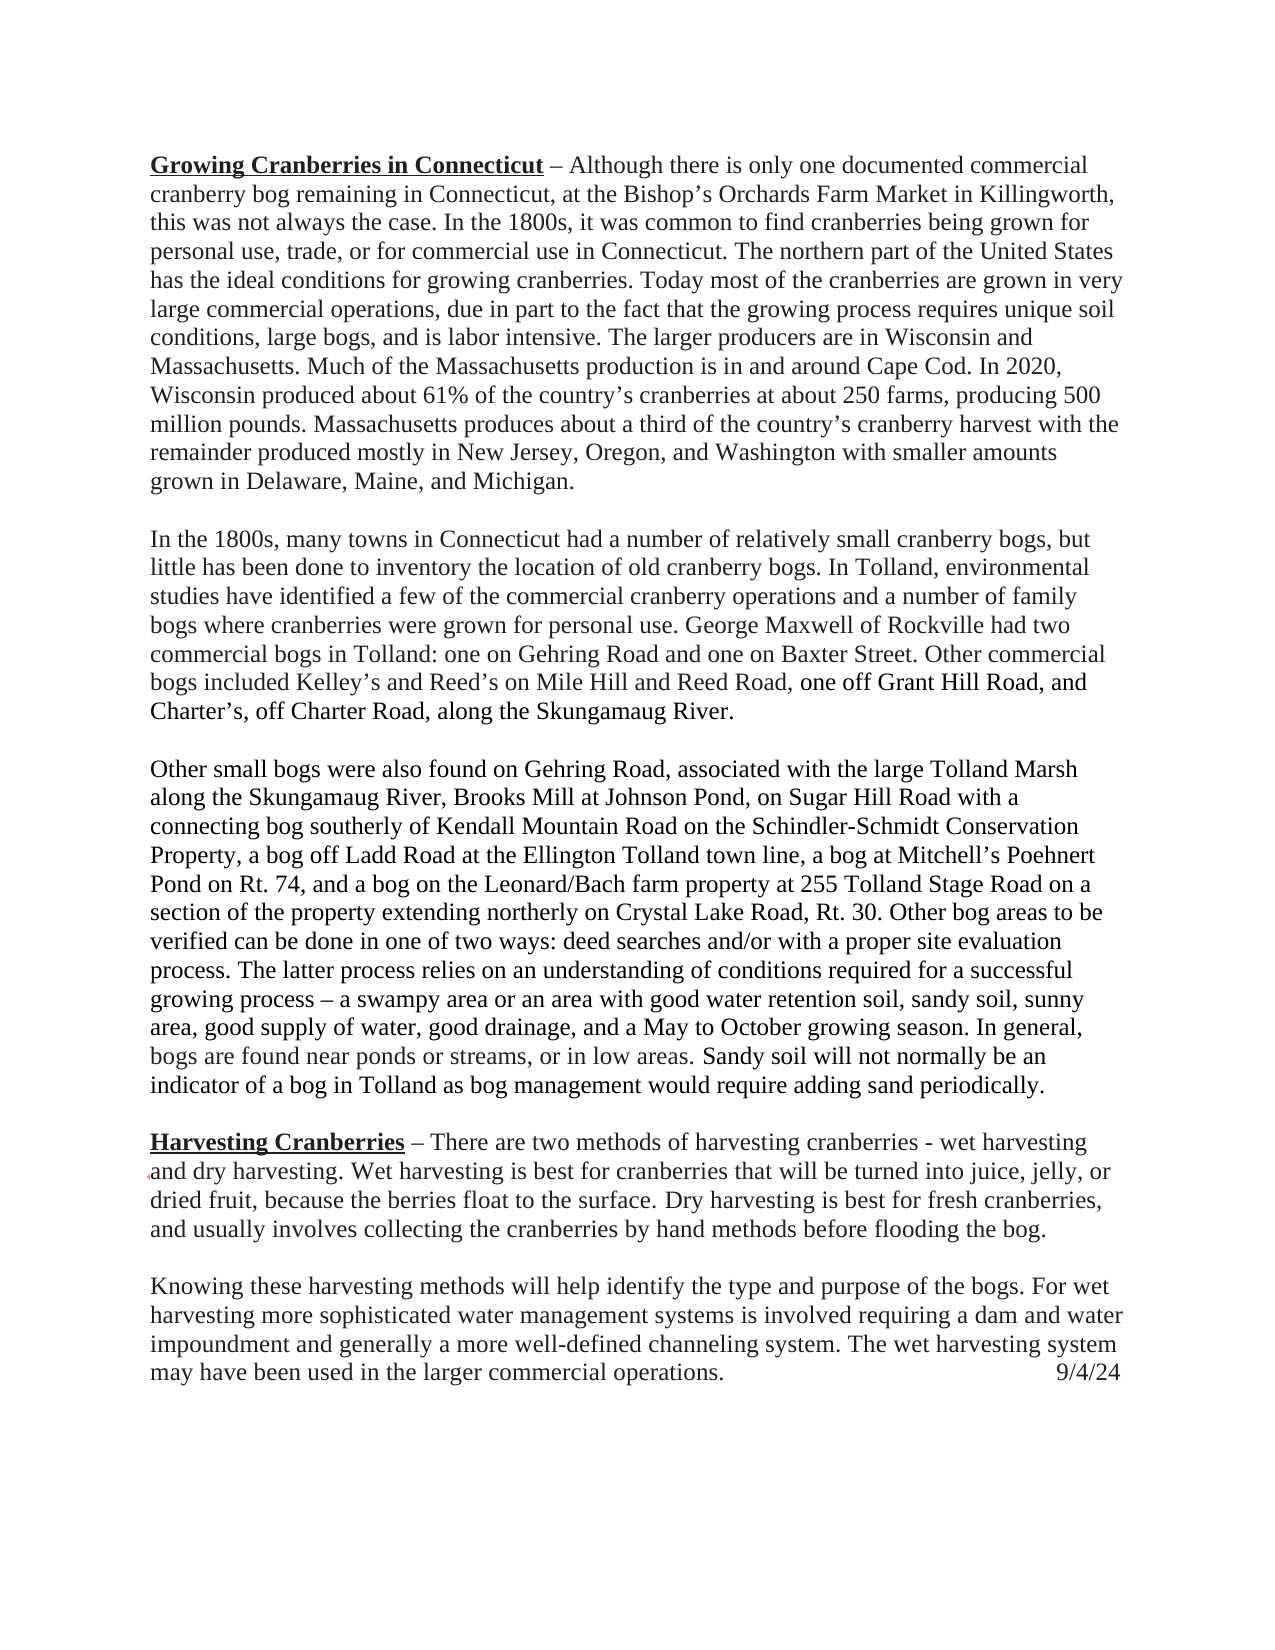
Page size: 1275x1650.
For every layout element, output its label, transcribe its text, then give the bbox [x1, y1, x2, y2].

text Knowing these harvesting methods will help identify the type and purpose of the bogs. For wet harvesting more sophisticated water management systems is involved requiring a dam and water impoundment and generally a more well-defined channeling system. The wet harvesting system may have been used in the larger commercial operations. 9/4/24 [150, 1271, 1125, 1386]
text In the 1800s, many towns in Connecticut had a number of relatively small cranberry bogs, but little has been done to inventory the location of old cranberry bogs. In Tolland, environmental studies have identified a few of the commercial cranberry operations and a number of family bogs where cranberries were grown for personal use. George Maxwell of Rockville had two commercial bogs in Tolland: one on Gehring Road and one on Baxter Street. Other commercial bogs included Kelley’s and Reed’s on Mile Hill and Reed Road, one off Grant Hill Road, and Charter’s, off Charter Road, along the Skungamaug River. [150, 524, 1125, 725]
text Growing Cranberries in Connecticut – Although there is only one documented commercial cranberry bog remaining in Connecticut, at the Bishop’s Orchards Farm Market in Killingworth, this was not always the case. In the 1800s, it was common to find cranberries being grown for personal use, trade, or for commercial use in Connecticut. The northern part of the United States has the ideal conditions for growing cranberries. Today most of the cranberries are grown in very large commercial operations, due in part to the fact that the growing process requires unique soil conditions, large bogs, and is labor intensive. The larger producers are in Wisconsin and Massachusetts. Much of the Massachusetts production is in and around Cape Cod. In 2020, Wisconsin produced about 61% of the country’s cranberries at about 250 farms, producing 500 million pounds. Massachusetts produces about a third of the country’s cranberry harvest with the remainder produced mostly in New Jersey, Oregon, and Washington with smaller amounts grown in Delaware, Maine, and Michigan. [150, 150, 1125, 495]
text Harvesting Cranberries – There are two methods of harvesting cranberries - wet harvesting and dry harvesting. Wet harvesting is best for cranberries that will be turned into juice, jelly, or dried fruit, because the berries float to the surface. Dry harvesting is best for fresh cranberries, and usually involves collecting the cranberries by hand methods before flooding the bog. [150, 1127, 1125, 1242]
text Other small bogs were also found on Gehring Road, associated with the large Tolland Marsh along the Skungamaug River, Brooks Mill at Johnson Pond, on Sugar Hill Road with a connecting bog southerly of Kendall Mountain Road on the Schindler-Schmidt Conservation Property, a bog off Ladd Road at the Ellington Tolland town line, a bog at Mitchell’s Poehnert Pond on Rt. 74, and a bog on the Leonard/Bach farm property at 255 Tolland Stage Road on a section of the property extending northerly on Crystal Lake Road, Rt. 30. Other bog areas to be verified can be done in one of two ways: deed searches and/or with a proper site evaluation process. The latter process relies on an understanding of conditions required for a successful growing process – a swampy area or an area with good water retention soil, sandy soil, sunny area, good supply of water, good drainage, and a May to October growing season. In general, bogs are found near ponds or streams, or in low areas. Sandy soil will not normally be an indicator of a bog in Tolland as bog management would require adding sand periodically. [150, 754, 1125, 1099]
